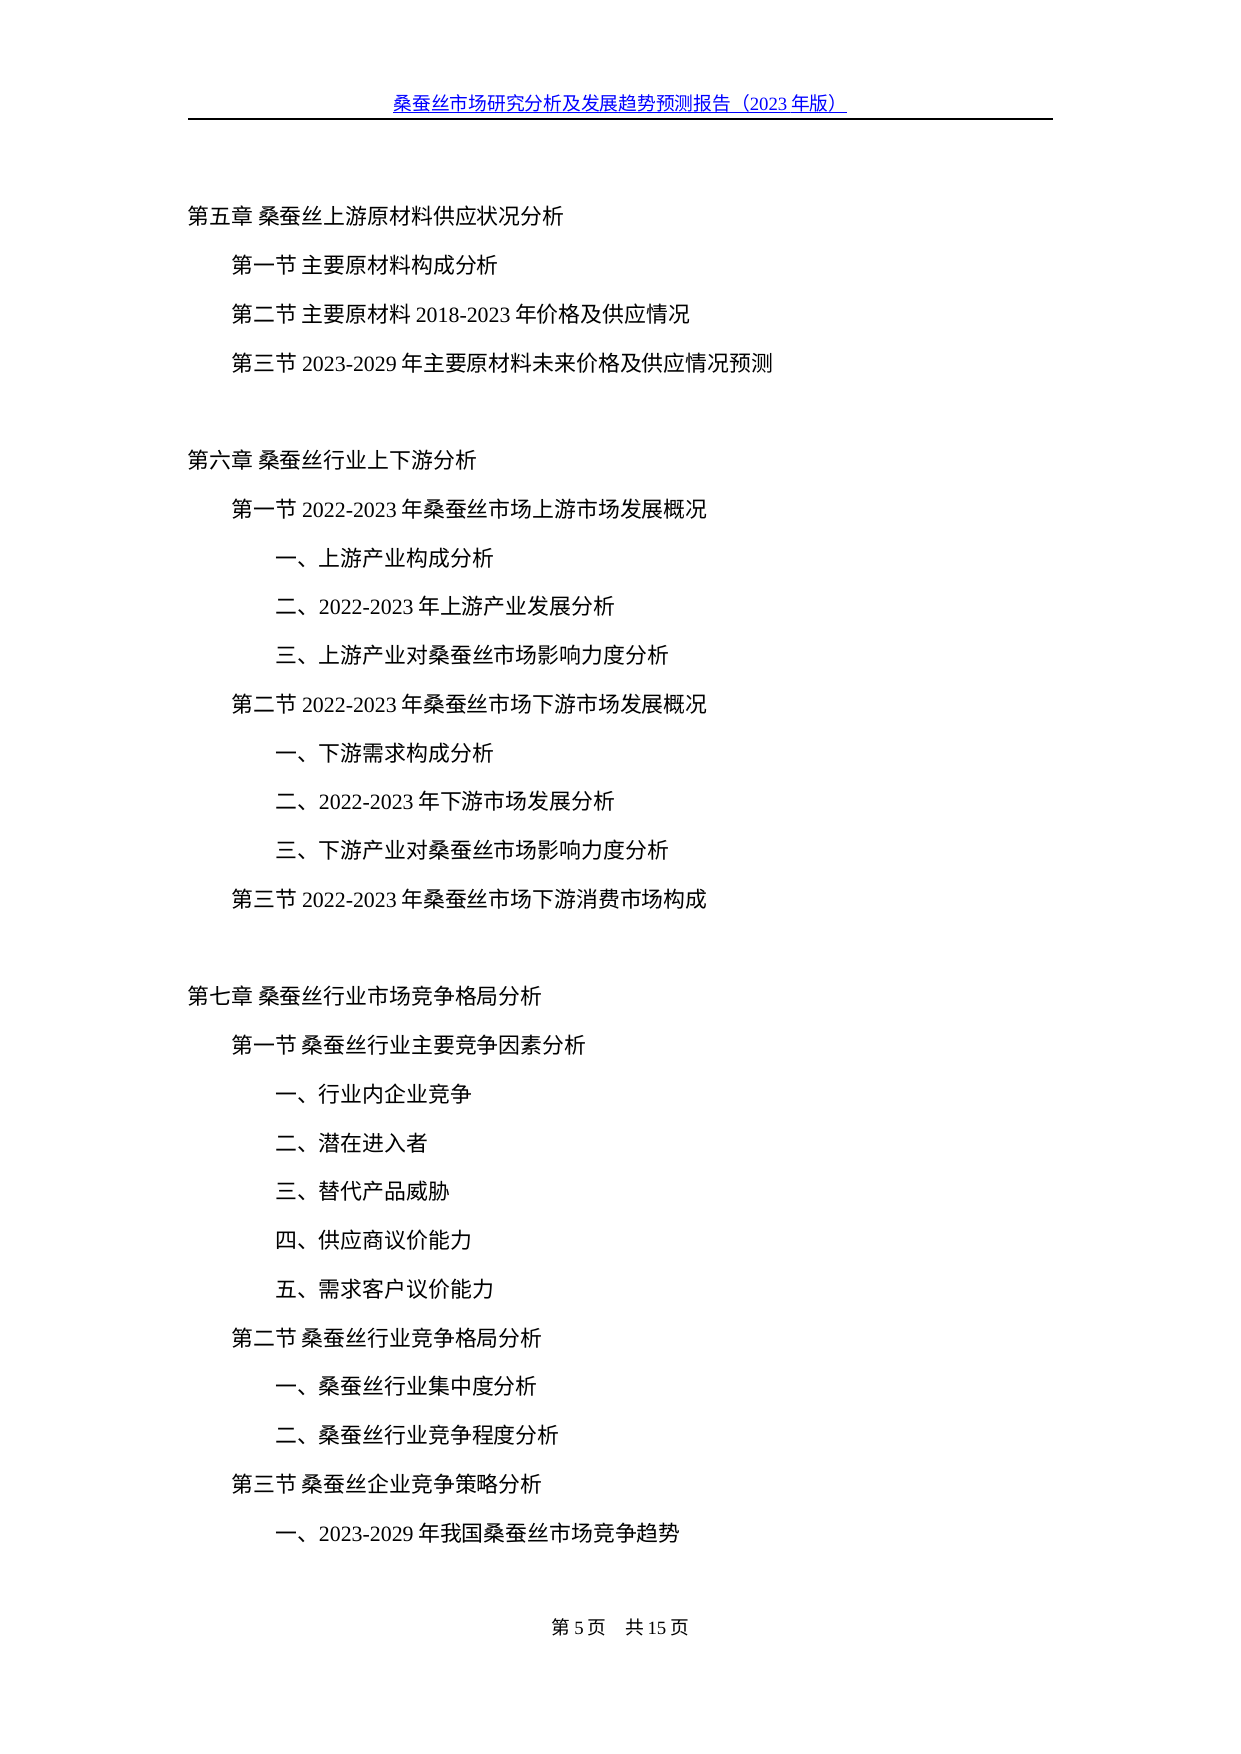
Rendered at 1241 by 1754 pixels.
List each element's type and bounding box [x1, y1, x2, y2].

text [187, 150, 1053, 1548]
